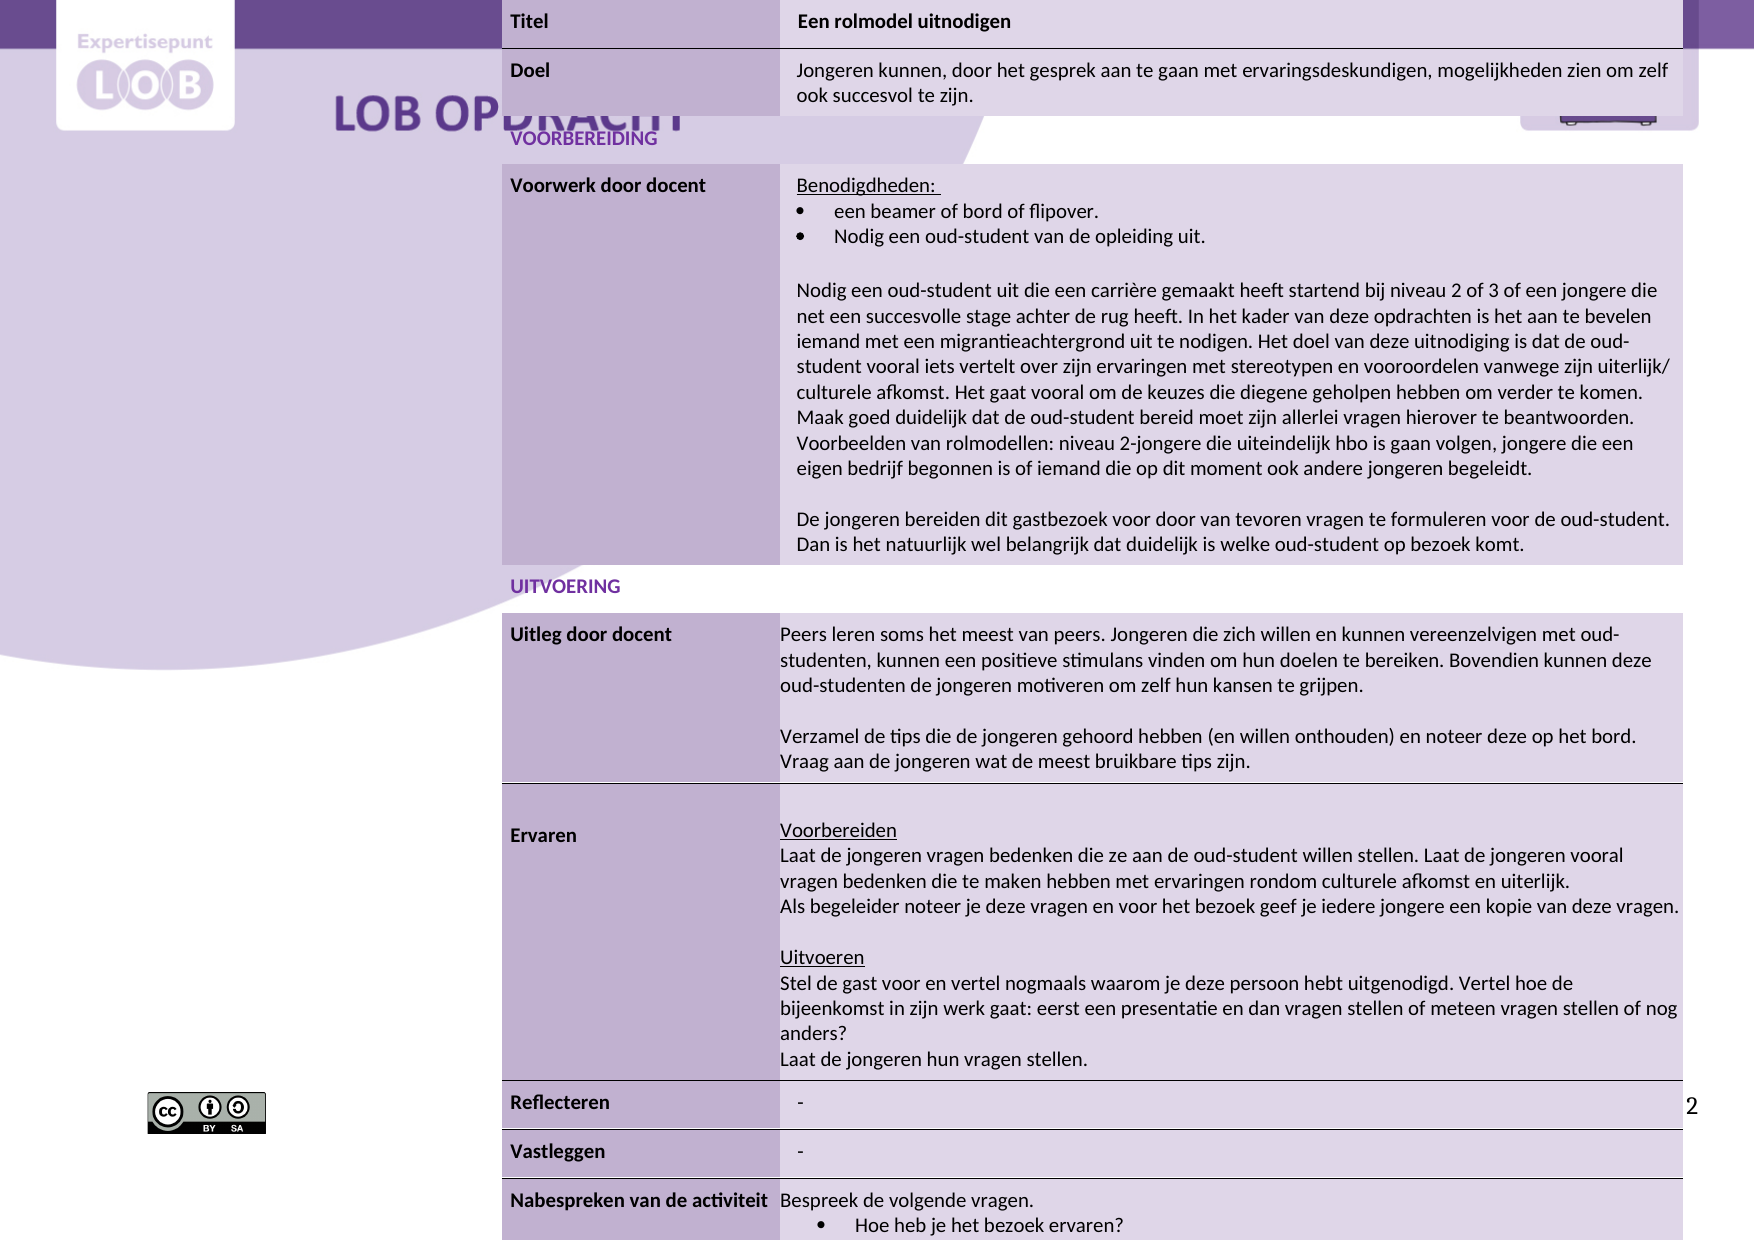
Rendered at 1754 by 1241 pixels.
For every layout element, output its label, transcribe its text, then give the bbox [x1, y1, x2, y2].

table_cell Voorwerk door docent [502, 164, 780, 565]
table_cell Doel [502, 49, 780, 116]
table_cell Bespreek de volgende vragen. Hoe heb je het bezoek ervaren? Hoe heeft dit bezoek je gemotiveerd om je voor te bereiden op je eigen bedrijfsbezoek? Welke tips vond jij het meest waardevol? Wat ga je gebruiken voor je eigen bedrijfsbezoek? Laat de jongeren de zaken opschrijven die ze willen onthouden. [780, 1179, 1683, 1240]
table_cell - [780, 1130, 1683, 1177]
table_cell Reflecteren [502, 1081, 780, 1128]
table_cell Jongeren kunnen, door het gesprek aan te gaan met ervaringsdeskundigen, mogelijkheden zien om zelf ook succesvol te zijn. [780, 49, 1683, 116]
table_cell Voorbereiden Laat de jongeren vragen bedenken die ze aan de oud-student willen stellen. Laat de jongeren vooral vragen bedenken die te maken hebben met ervaringen rondom culturele afkomst en uiterlijk. Als begeleider noteer je deze vragen en voor het bezoek geef je iedere jongere een kopie van deze vragen. Uitvoeren Stel de gast voor en vertel nogmaals waarom je deze persoon hebt uitgenodigd. Vertel hoe de bijeenkomst in zijn werk gaat: eerst een presentatie en dan vragen stellen of meteen vragen stellen of nog anders? Laat de jongeren hun vragen stellen. [780, 784, 1683, 1080]
table_cell Vastleggen [502, 1130, 780, 1177]
table_cell UITVOERING [502, 565, 780, 613]
table_cell - [780, 1081, 1683, 1128]
table_cell Uitleg door docent [502, 613, 780, 782]
table_cell Peers leren soms het meest van peers. Jongeren die zich willen en kunnen vereenzelvigen met oud-studenten, kunnen een positieve stimulans vinden om hun doelen te bereiken. Bovendien kunnen deze oud-studenten de jongeren motiveren om zelf hun kansen te grijpen. Verzamel de tips die de jongeren gehoord hebben (en willen onthouden) en noteer deze op het bord. Vraag aan de jongeren wat de meest bruikbare tips zijn. [780, 613, 1683, 782]
table_cell [780, 565, 1683, 613]
table_cell Benodigdheden: een beamer of bord of flipover. Nodig een oud-student van de opleiding uit. Nodig een oud-student uit die een carrière gemaakt heeft startend bij niveau 2 of 3 of een jongere die net een succesvolle stage achter de rug heeft. In het kader van deze opdrachten is het aan te bevelen iemand met een migrantieachtergrond uit te nodigen. Het doel van deze uitnodiging is dat de oud-student vooral iets vertelt over zijn ervaringen met stereotypen en vooroordelen vanwege zijn uiterlijk/ culturele afkomst. Het gaat vooral om de keuzes die diegene geholpen hebben om verder te komen. Maak goed duidelijk dat de oud-student bereid moet zijn allerlei vragen hierover te beantwoorden. Voorbeelden van rolmodellen: niveau 2-jongere die uiteindelijk hbo is gaan volgen, jongere die een eigen bedrijf begonnen is of iemand die op dit moment ook andere jongeren begeleidt. De jongeren bereiden dit gastbezoek voor door van tevoren vragen te formuleren voor de oud-student. Dan is het natuurlijk wel belangrijk dat duidelijk is welke oud-student op bezoek komt. [780, 164, 1683, 565]
table_header Titel [502, 0, 780, 48]
table_cell VOORBEREIDING [502, 116, 780, 164]
table_cell Nabespreken van de activiteit [502, 1179, 780, 1240]
picture [0, 0, 1754, 1241]
table_cell Ervaren [502, 784, 780, 1080]
table_cell [780, 116, 1683, 164]
table_header Een rolmodel uitnodigen [780, 0, 1683, 48]
